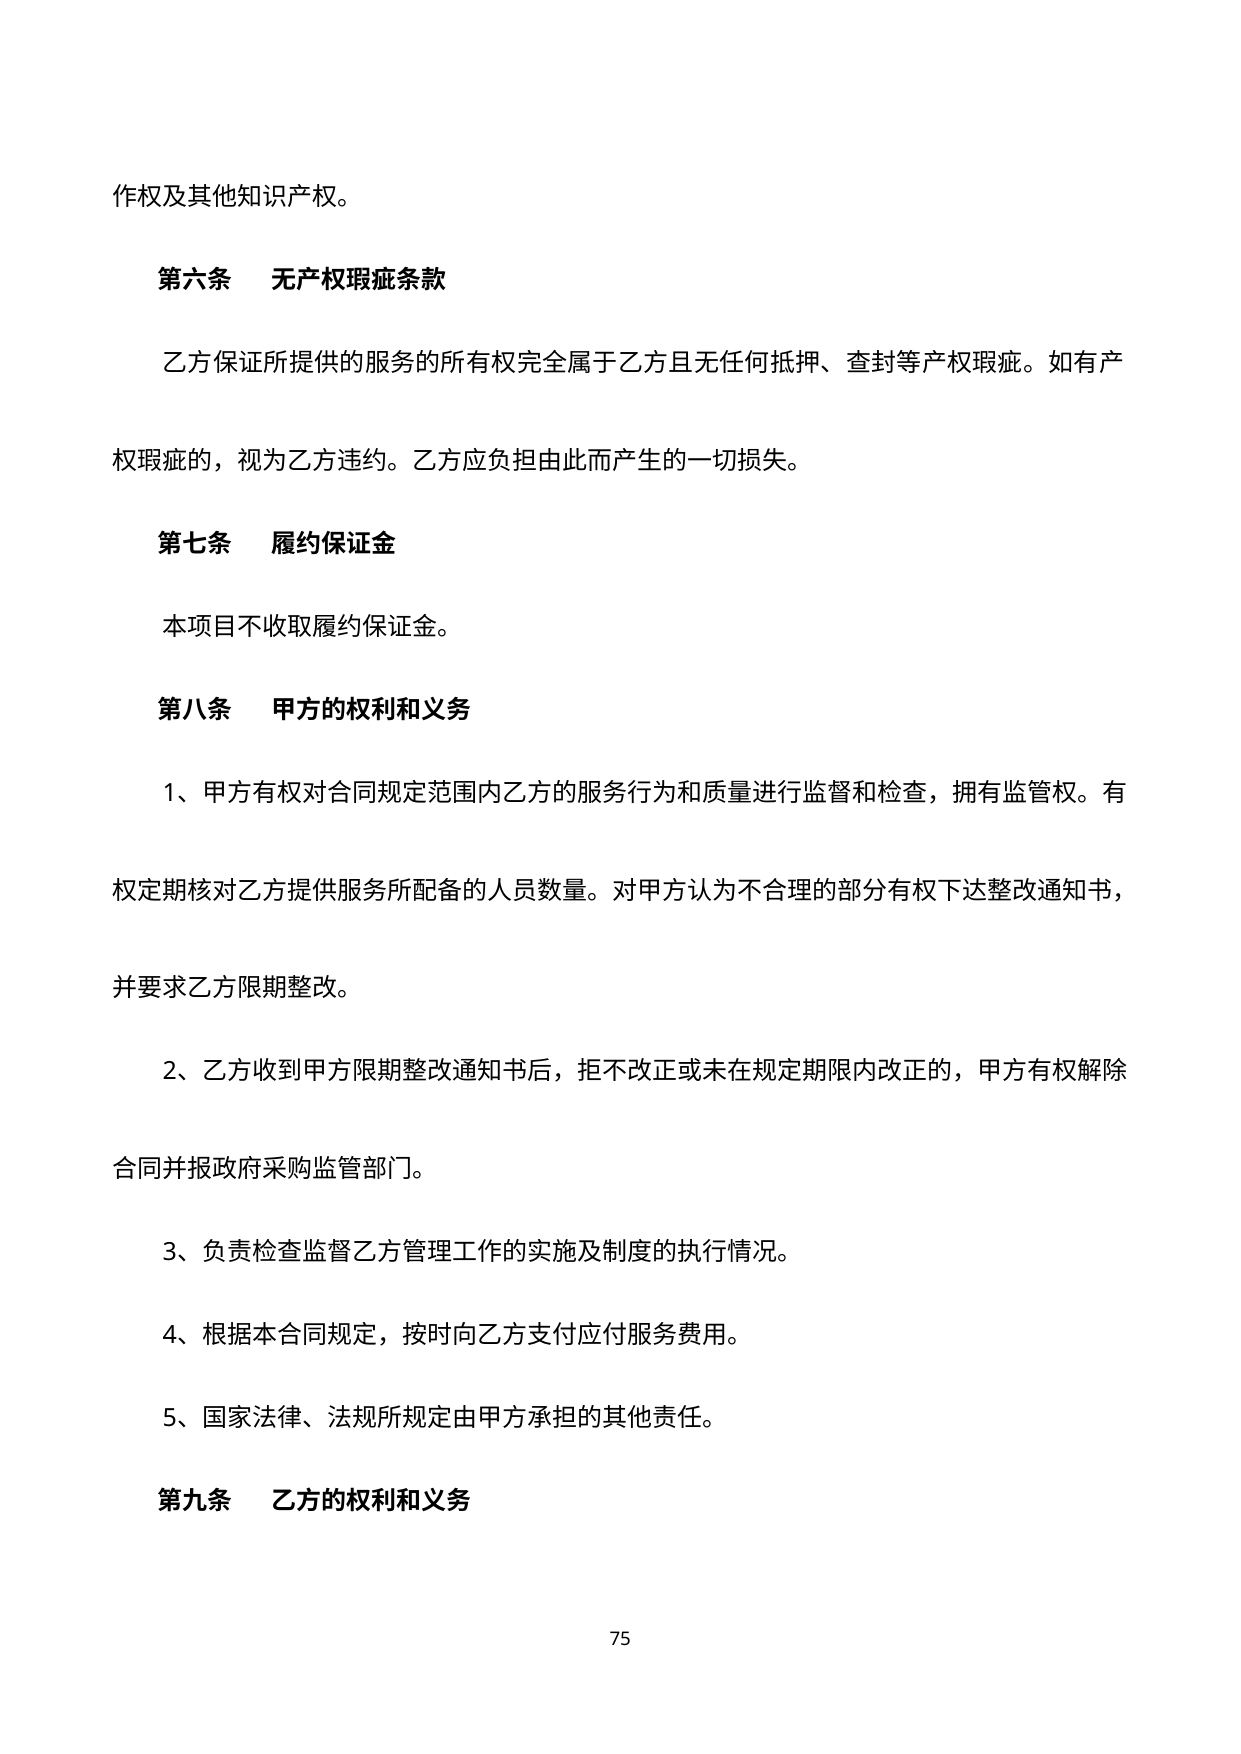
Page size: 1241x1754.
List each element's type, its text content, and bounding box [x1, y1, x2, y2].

text 1、甲方有权对合同规定范围内乙方的服务行为和质量进行监督和检查，拥有监管权。有权定期核对乙方提供服务所配备的人员数量。对甲方认为不合理的部分有权下达整改通知书，并要求乙方限期整改。 [112, 758, 1128, 1018]
list 无产权瑕疵条款 [157, 245, 1128, 310]
list 履约保证金 [157, 509, 1128, 574]
text 乙方保证所提供的服务的所有权完全属于乙方且无任何抵押、查封等产权瑕疵。如有产权瑕疵的，视为乙方违约。乙方应负担由此而产生的一切损失。 [112, 328, 1128, 491]
list 乙方的权利和义务 [157, 1466, 1128, 1531]
text 3、负责检查监督乙方管理工作的实施及制度的执行情况。 [112, 1217, 1128, 1282]
text 4、根据本合同规定，按时向乙方支付应付服务费用。 [112, 1300, 1128, 1365]
text 5、国家法律、法规所规定由甲方承担的其他责任。 [112, 1383, 1128, 1448]
text 2、乙方收到甲方限期整改通知书后，拒不改正或未在规定期限内改正的，甲方有权解除合同并报政府采购监管部门。 [112, 1036, 1128, 1199]
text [112, 162, 1128, 227]
text 本项目不收取履约保证金。 [112, 592, 1128, 657]
list 甲方的权利和义务 [157, 675, 1128, 740]
